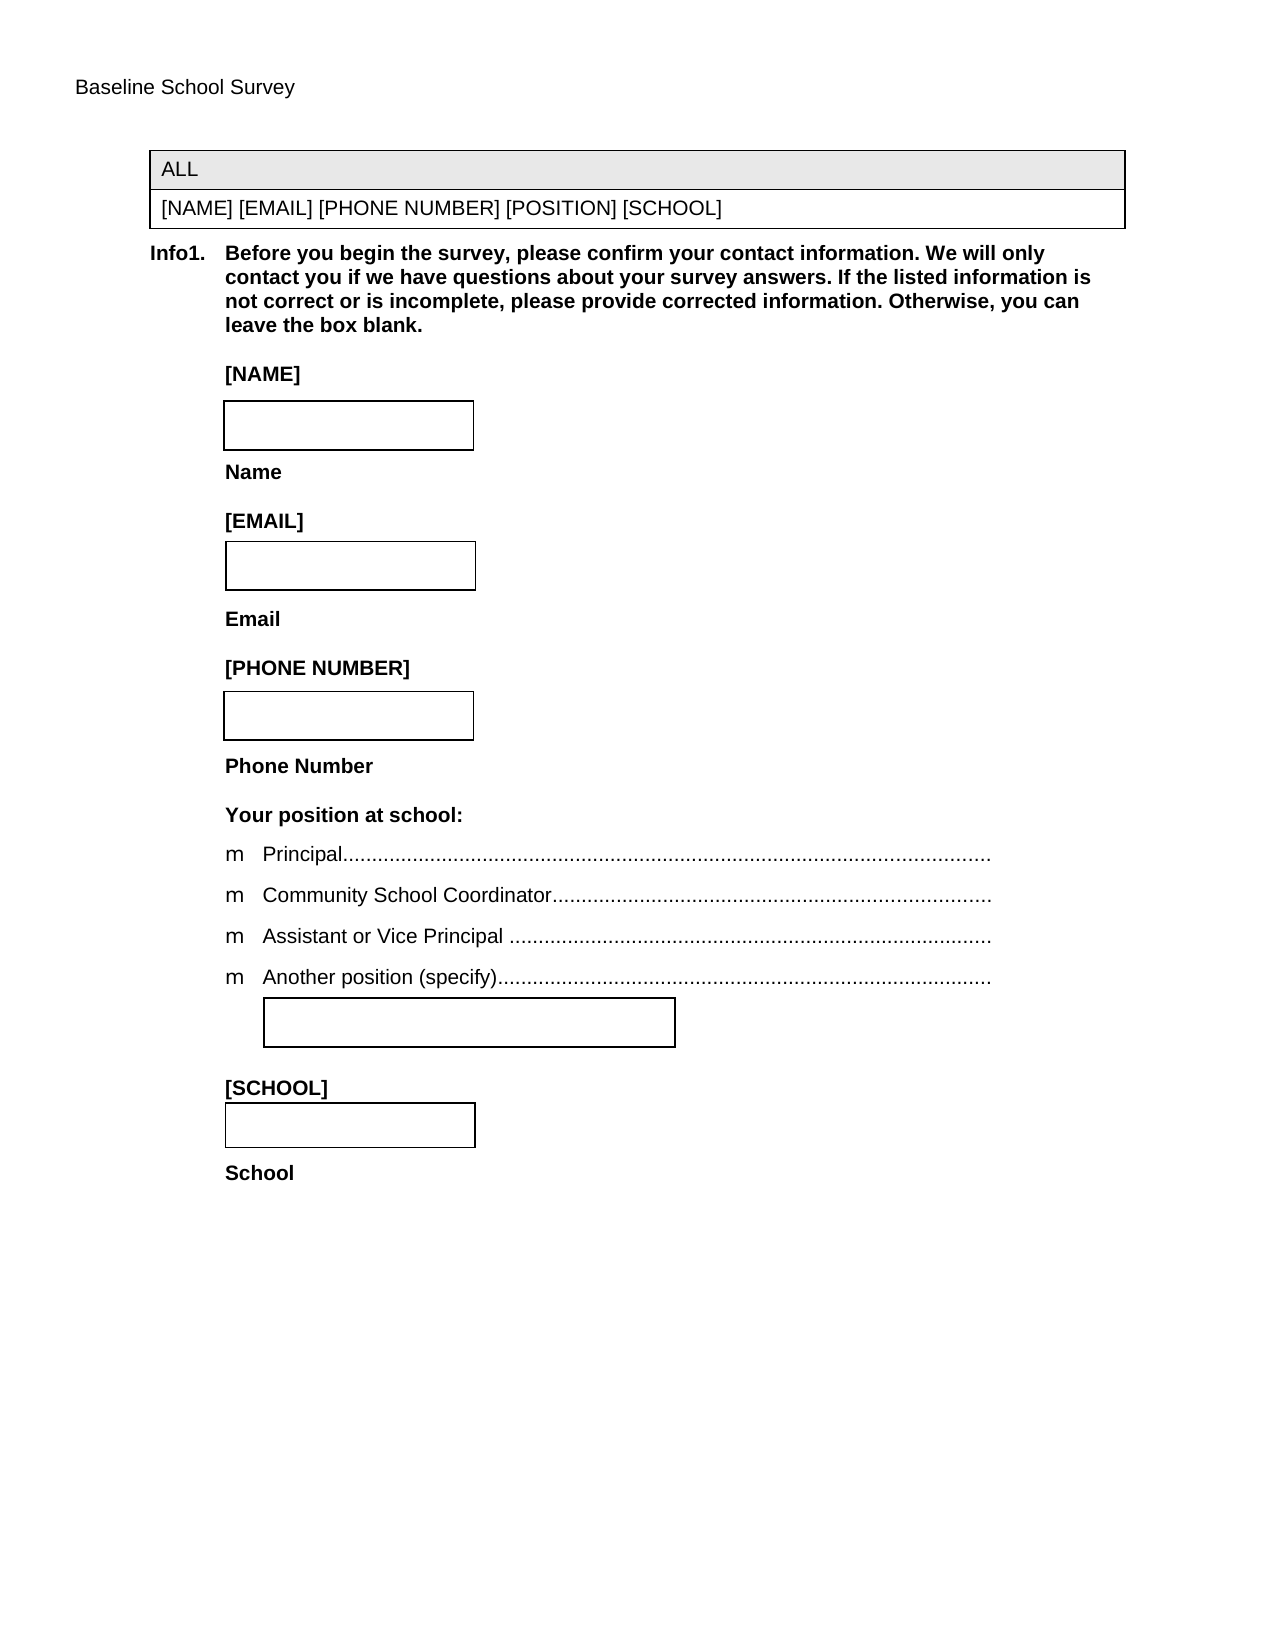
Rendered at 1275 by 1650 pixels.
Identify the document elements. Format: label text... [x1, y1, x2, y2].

text m Community School Coordinator 2 [225, 880, 956, 908]
text Email [150, 607, 1125, 631]
text [SCHOOL] [150, 1076, 1125, 1100]
text [EMAIL] [150, 509, 1125, 533]
text m Assistant or Vice Principal 3 [225, 921, 956, 949]
text [NAME] [225, 362, 1125, 386]
text m Another position (specify) 4 [225, 962, 956, 990]
text [PHONE NUMBER] [150, 656, 1125, 680]
text Info1. Before you begin the survey, please confirm your contact information. We will only contact you if we have questions about your survey answers. If the listed information is not correct or is incomplete, please provide corrected information. Otherwise, you can leave the box blank. [150, 241, 1125, 337]
text School [150, 1161, 1125, 1185]
text Your position at school: [225, 803, 956, 827]
text Phone Number [150, 754, 1125, 778]
text Name [150, 460, 1125, 484]
text m Principal 1 [225, 839, 956, 868]
table_header ALL [151, 151, 1124, 189]
table_cell [NAME] [EMAIL] [PHONE NUMBER] [POSITION] [SCHOOL] [151, 190, 1124, 228]
